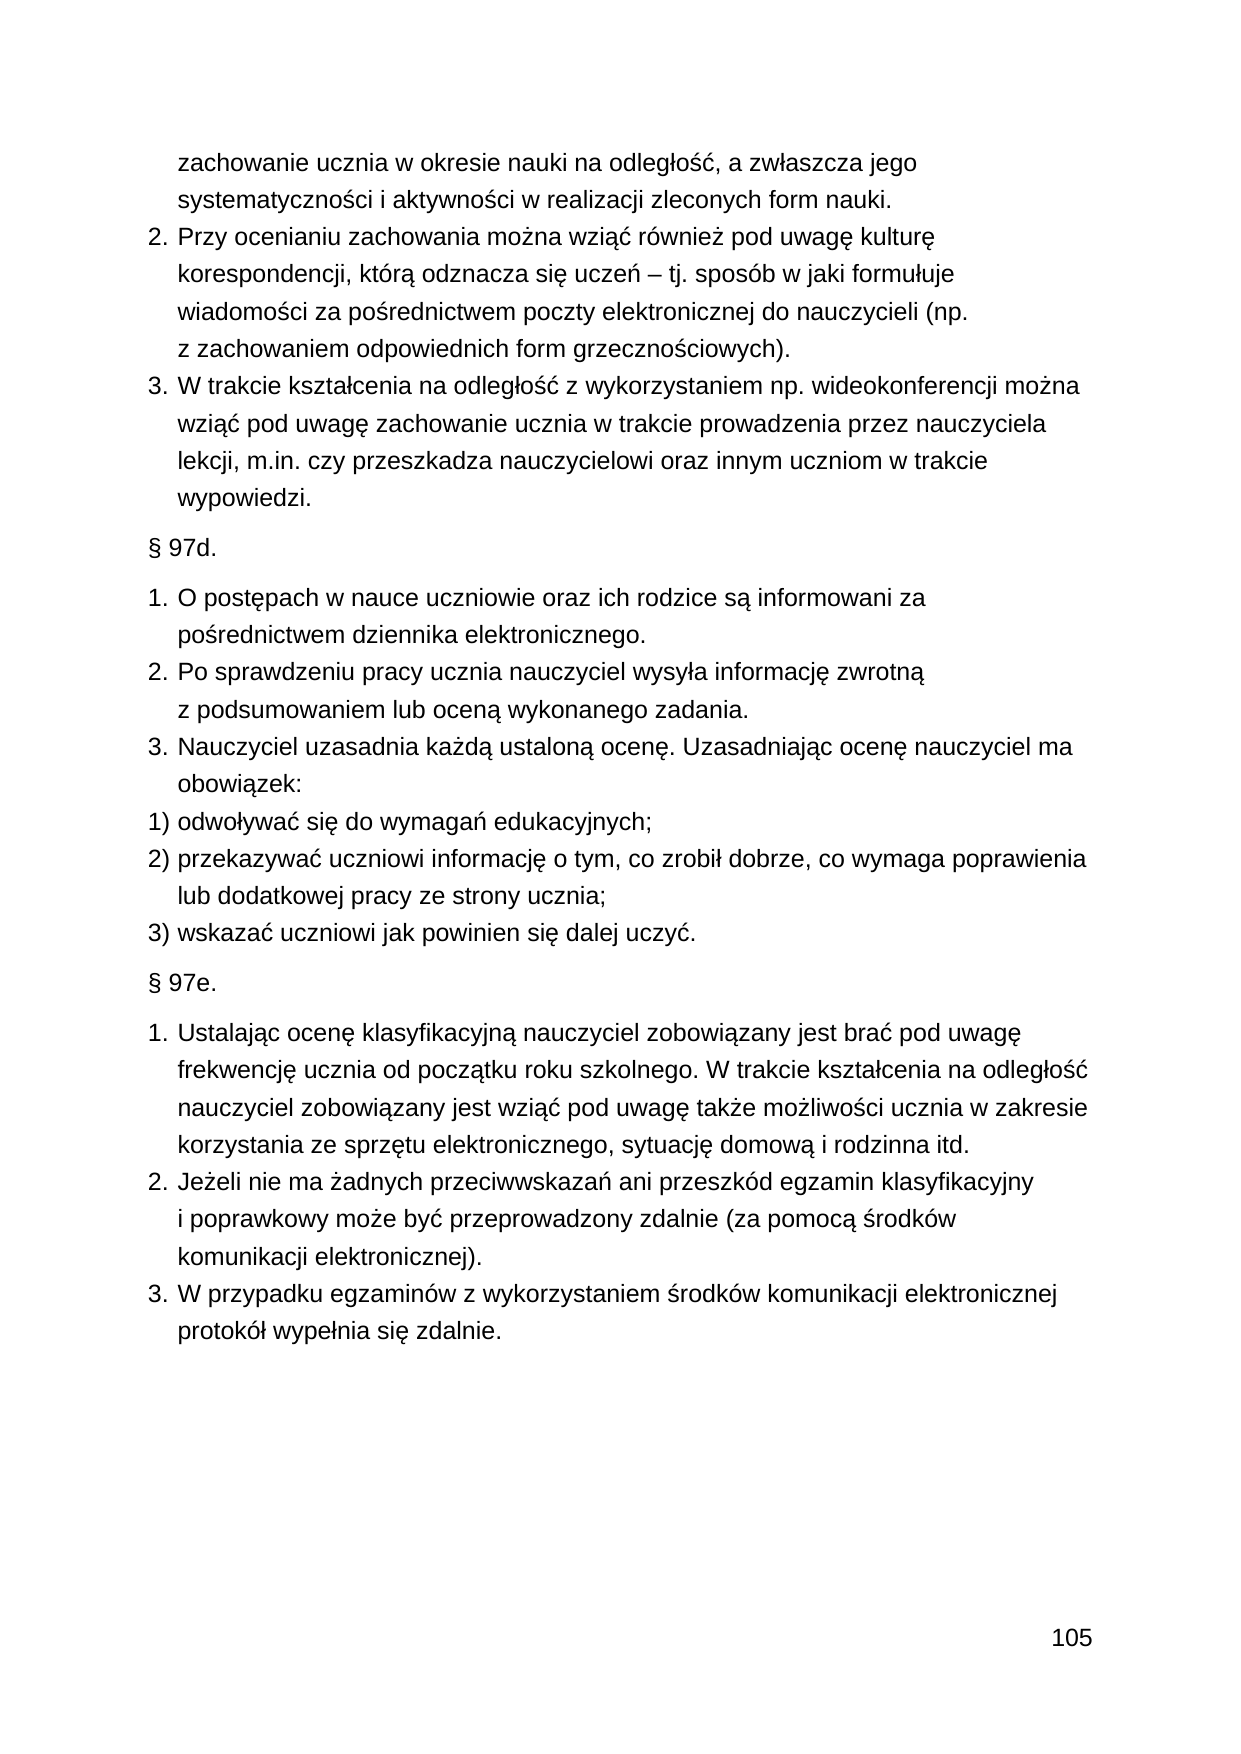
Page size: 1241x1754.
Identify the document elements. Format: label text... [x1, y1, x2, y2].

text § 97d. [148, 533, 1093, 562]
list 3. W trakcie kształcenia na odległość z wykorzystaniem np. wideokonferencji można wziąć pod uwagę zachowanie ucznia w trakcie prowadzenia przez nauczyciela lekcji, m.in. czy przeszkadza nauczycielowi oraz innym uczniom w trakcie wypowiedzi. [148, 371, 1093, 512]
list 1. O postępach w nauce uczniowie oraz ich rodzice są informowani za pośrednictwem dziennika elektronicznego. [148, 583, 1093, 649]
list 2. Po sprawdzeniu pracy ucznia nauczyciel wysyła informację zwrotną z podsumowaniem lub oceną wykonanego zadania. [148, 657, 1093, 723]
list 3. Nauczyciel uzasadnia każdą ustaloną ocenę. Uzasadniając ocenę nauczyciel ma obowiązek: [148, 732, 1093, 798]
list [148, 148, 1093, 214]
text § 97e. [148, 968, 1093, 997]
list 1) odwoływać się do wymagań edukacyjnych; [148, 807, 1093, 835]
list 2. Jeżeli nie ma żadnych przeciwwskazań ani przeszkód egzamin klasyfikacyjny i poprawkowy może być przeprowadzony zdalnie (za pomocą środków komunikacji elektronicznej). [148, 1167, 1093, 1271]
list 3. W przypadku egzaminów z wykorzystaniem środków komunikacji elektronicznej protokół wypełnia się zdalnie. [148, 1279, 1093, 1345]
list 3) wskazać uczniowi jak powinien się dalej uczyć. [148, 918, 1093, 947]
list 1. Ustalając ocenę klasyfikacyjną nauczyciel zobowiązany jest brać pod uwagę frekwencję ucznia od początku roku szkolnego. W trakcie kształcenia na odległość nauczyciel zobowiązany jest wziąć pod uwagę także możliwości ucznia w zakresie korzystania ze sprzętu elektronicznego, sytuację domową i rodzinna itd. [148, 1018, 1093, 1159]
list 2) przekazywać uczniowi informację o tym, co zrobił dobrze, co wymaga poprawienia lub dodatkowej pracy ze strony ucznia; [148, 844, 1093, 910]
list 2. Przy ocenianiu zachowania można wziąć również pod uwagę kulturę korespondencji, którą odznacza się uczeń – tj. sposób w jaki formułuje wiadomości za pośrednictwem poczty elektronicznej do nauczycieli (np. z zachowaniem odpowiednich form grzecznościowych). [148, 222, 1093, 363]
